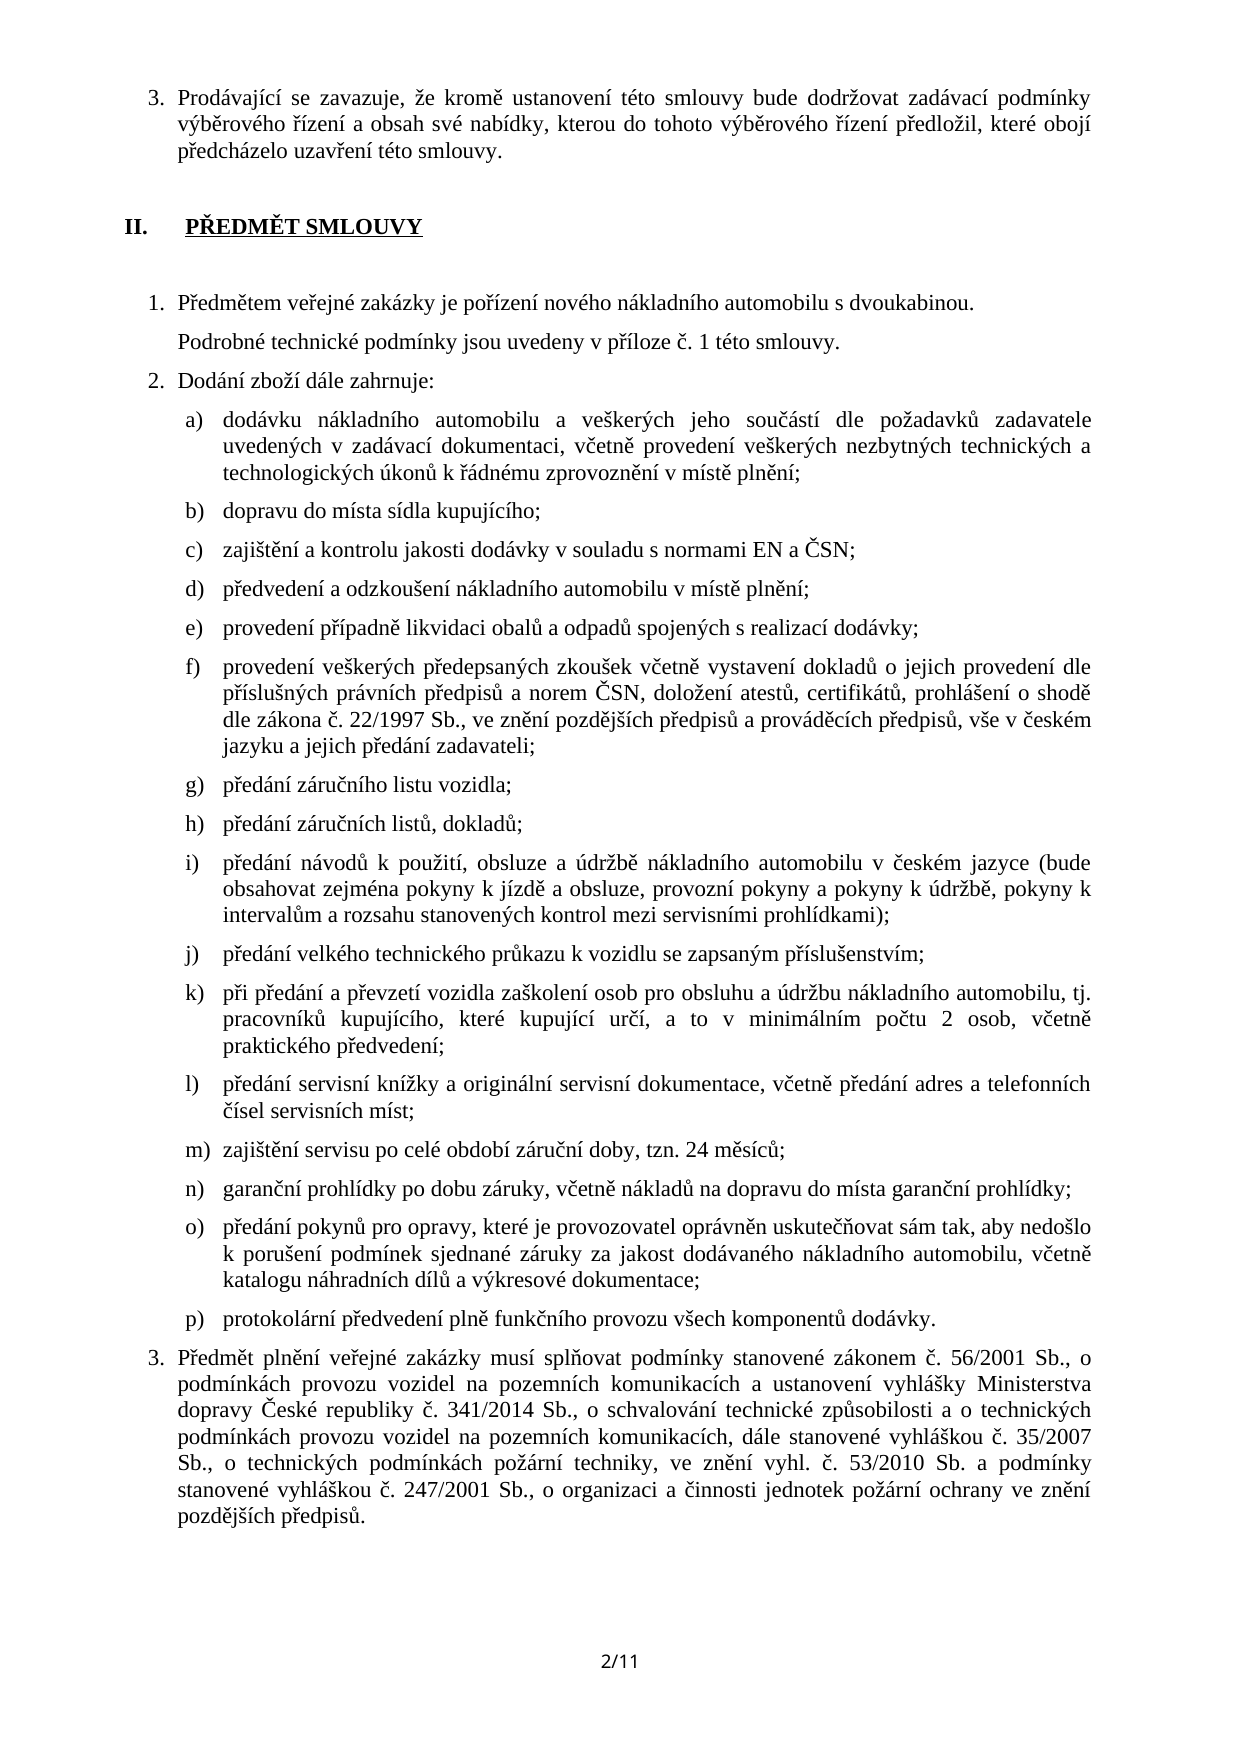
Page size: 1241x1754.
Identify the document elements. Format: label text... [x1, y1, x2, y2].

list dodávku nákladního automobilu a veškerých jeho součástí dle požadavků zadavatele uvedených v zadávací dokumentaci, včetně provedení veškerých nezbytných technických a technologických úkonů k řádnému zprovoznění v místě plnění; [185, 406, 1093, 485]
list předání servisní knížky a originální servisní dokumentace, včetně předání adres a telefonních čísel servisních míst; [185, 1071, 1093, 1123]
list předání návodů k použití, obsluze a údržbě nákladního automobilu v českém jazyce (bude obsahovat zejména pokyny k jízdě a obsluze, provozní pokyny a pokyny k údržbě, pokyny k intervalům a rozsahu stanovených kontrol mezi servisními prohlídkami); [185, 848, 1093, 928]
list zajištění a kontrolu jakosti dodávky v souladu s normami EN a ČSN; [185, 536, 1093, 563]
list provedení veškerých předepsaných zkoušek včetně vystavení dokladů o jejich provedení dle příslušných právních předpisů a norem ČSN, doložení atestů, certifikátů, prohlášení o shodě dle zákona č. 22/1997 Sb., ve znění pozdějších předpisů a prováděcích předpisů, vše v českém jazyku a jejich předání zadavateli; [185, 653, 1093, 758]
list Předmětem veřejné zakázky je pořízení nového nákladního automobilu s dvoukabinou. [148, 289, 1093, 316]
list předání pokynů pro opravy, které je provozovatel oprávněn uskutečňovat sám tak, aby nedošlo k porušení podmínek sjednané záruky za jakost dodávaného nákladního automobilu, včetně katalogu náhradních dílů a výkresové dokumentace; [185, 1213, 1093, 1292]
list předání velkého technického průkazu k vozidlu se zapsaným příslušenstvím; [185, 940, 1093, 966]
list dopravu do místa sídla kupujícího; [185, 497, 1093, 524]
list provedení případně likvidaci obalů a odpadů spojených s realizací dodávky; [185, 614, 1093, 640]
list při předání a převzetí vozidla zaškolení osob pro obsluhu a údržbu nákladního automobilu, tj. pracovníků kupujícího, které kupující určí, a to v minimálním počtu 2 osob, včetně praktického předvedení; [185, 979, 1093, 1058]
list zajištění servisu po celé období záruční doby, tzn. 24 měsíců; [185, 1136, 1093, 1162]
text PŘEDMĚT SMLOUVY [148, 213, 1093, 239]
list předání záručního listu vozidla; [185, 771, 1093, 797]
list protokolární předvedení plně funkčního provozu všech komponentů dodávky. [185, 1305, 1093, 1331]
list předvedení a odzkoušení nákladního automobilu v místě plnění; [185, 575, 1093, 602]
list předání záručních listů, dokladů; [185, 810, 1093, 836]
list Prodávající se zavazuje, že kromě ustanovení této smlouvy bude dodržovat zadávací podmínky výběrového řízení a obsah své nabídky, kterou do tohoto výběrového řízení předložil, které obojí předcházelo uzavření této smlouvy. [148, 84, 1093, 163]
list Předmět plnění veřejné zakázky musí splňovat podmínky stanovené zákonem č. 56/2001 Sb., o podmínkách provozu vozidel na pozemních komunikacích a ustanovení vyhlášky Ministerstva dopravy České republiky č. 341/2014 Sb., o schvalování technické způsobilosti a o technických podmínkách provozu vozidel na pozemních komunikacích, dále stanovené vyhláškou č. 35/2007 Sb., o technických podmínkách požární techniky, ve znění vyhl. č. 53/2010 Sb. a podmínky stanovené vyhláškou č. 247/2001 Sb., o organizaci a činnosti jednotek požární ochrany ve znění pozdějších předpisů. [148, 1344, 1093, 1528]
list Dodání zboží dále zahrnuje: [148, 367, 1093, 393]
list garanční prohlídky po dobu záruky, včetně nákladů na dopravu do místa garanční prohlídky; [185, 1174, 1093, 1201]
text Podrobné technické podmínky jsou uvedeny v příloze č. 1 této smlouvy. [177, 328, 1093, 354]
